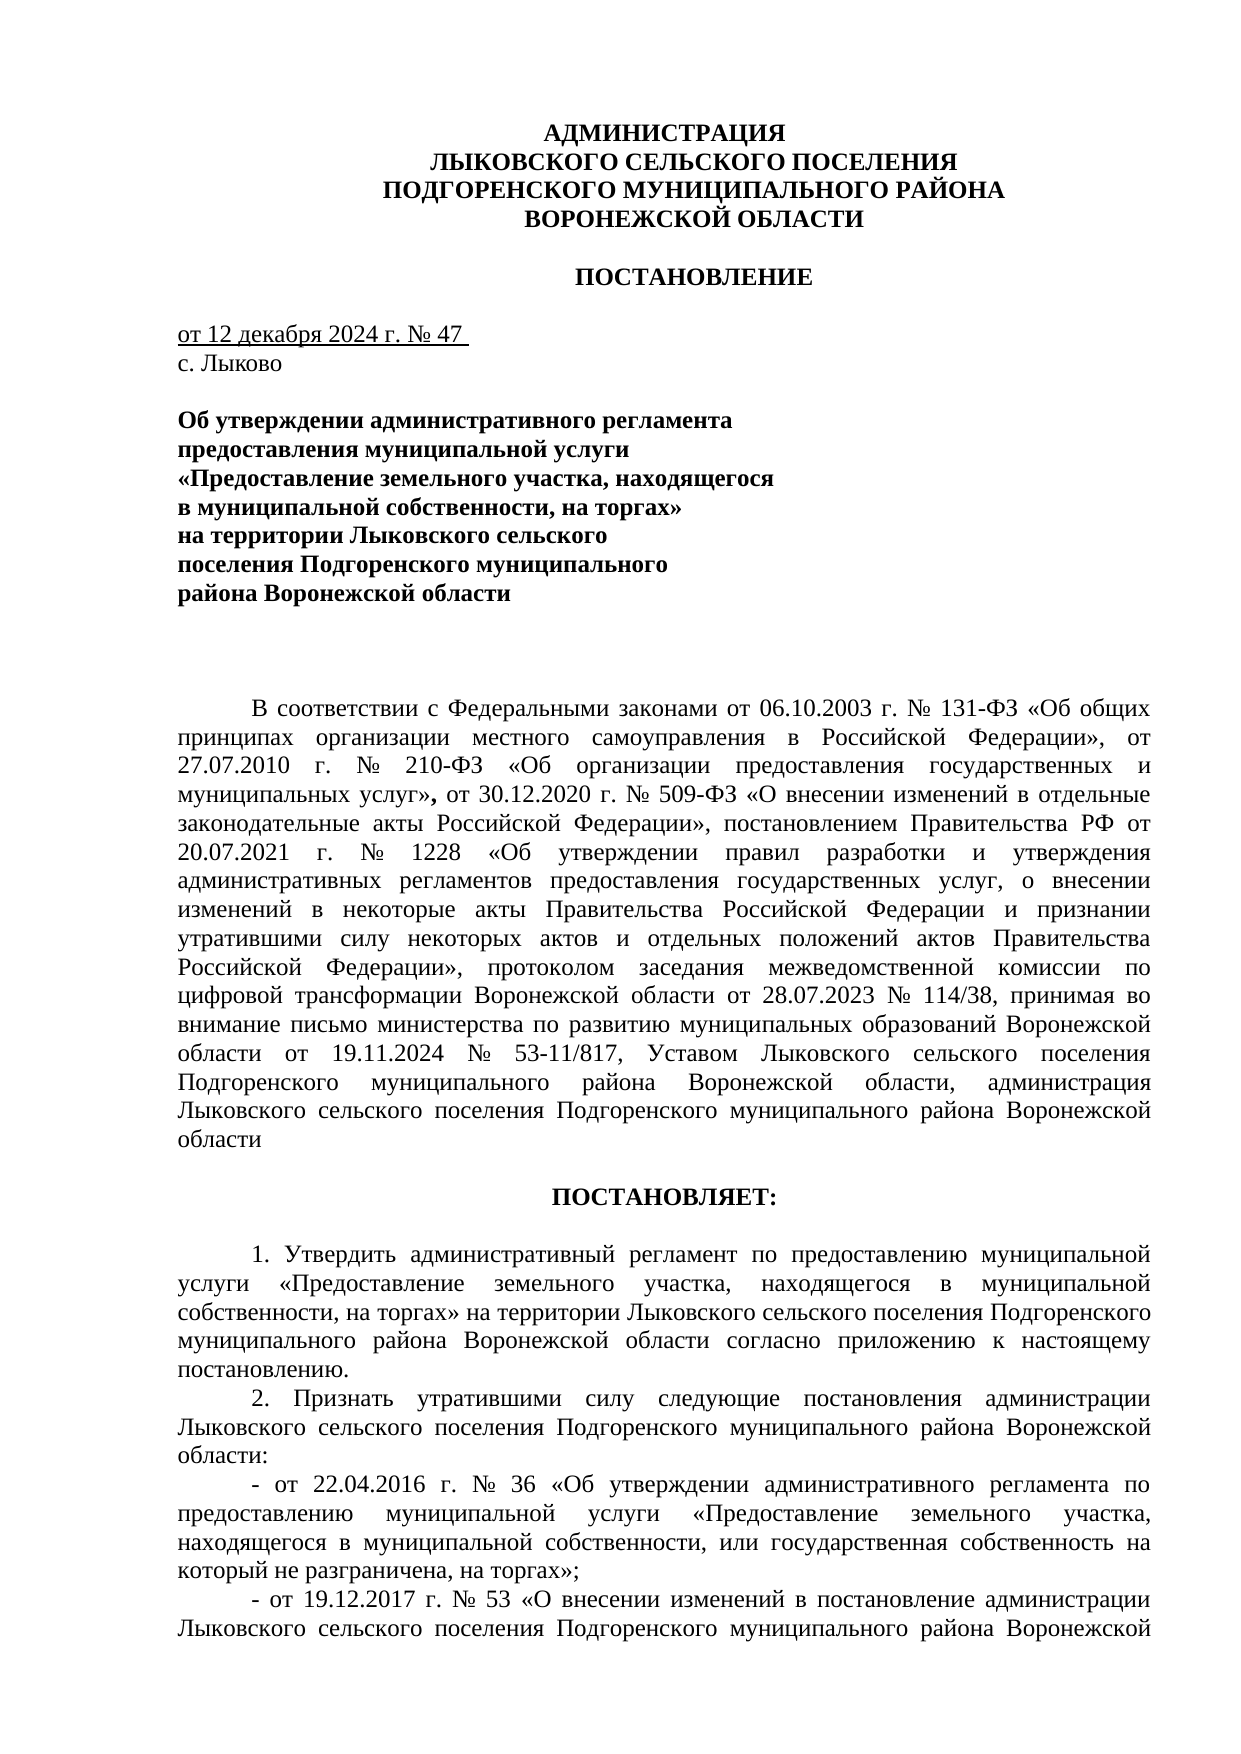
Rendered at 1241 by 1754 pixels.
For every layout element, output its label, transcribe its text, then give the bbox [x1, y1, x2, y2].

text в муниципальной собственности, на торгах» [177, 492, 1152, 521]
text района Воронежской области [177, 578, 1152, 607]
text на территории Лыковского сельского [177, 521, 1152, 549]
text 1. Утвердить административный регламент по предоставлению муниципальной услуги «Предоставление земельного участка, находящегося в муниципальной собственности, на торгах» на территории Лыковского сельского поселения Подгоренского муниципального района Воронежской области согласно приложению к настоящему постановлению. [177, 1239, 1152, 1383]
text ПОДГОРЕНСКОГО МУНИЦИПАЛЬНОГО РАЙОНА [177, 176, 1152, 204]
text с. Лыково [177, 348, 1152, 377]
text «Предоставление земельного участка, находящегося [177, 463, 1152, 492]
text ПОСТАНОВЛЯЕТ: [177, 1182, 1152, 1211]
text В соответствии с Федеральными законами от 06.10.2003 г. № 131-ФЗ «Об общих принципах организации местного самоуправления в Российской Федерации», от 27.07.2010 г. № 210-ФЗ «Об организации предоставления государственных и муниципальных услуг», от 30.12.2020 г. № 509-ФЗ «О внесении изменений в отдельные законодательные акты Российской Федерации», постановлением Правительства РФ от 20.07.2021 г. № 1228 «Об утверждении правил разработки и утверждения административных регламентов предоставления государственных услуг, о внесении изменений в некоторые акты Правительства Российской Федерации и признании утратившими силу некоторых актов и отдельных положений актов Правительства Российской Федерации», протоколом заседания межведомственной комиссии по цифровой трансформации Воронежской области от 28.07.2023 № 114/38, принимая во внимание письмо министерства по развитию муниципальных образований Воронежской области от 19.11.2024 № 53-11/817, Уставом Лыковского сельского поселения Подгоренского муниципального района Воронежской области, администрация Лыковского сельского поселения Подгоренского муниципального района Воронежской области [177, 693, 1152, 1153]
text - от 22.04.2016 г. № 36 «Об утверждении административного регламента по предоставлению муниципальной услуги «Предоставление земельного участка, находящегося в муниципальной собственности, или государственная собственность на который не разграничена, на торгах»; [177, 1469, 1152, 1584]
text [177, 1584, 1152, 1642]
text ПОСТАНОВЛЕНИЕ [177, 262, 1152, 291]
text ЛЫКОВСКОГО СЕЛЬСКОГО ПОСЕЛЕНИЯ [177, 147, 1152, 176]
text 2. Признать утратившими силу следующие постановления администрации Лыковского сельского поселения Подгоренского муниципального района Воронежской области: [177, 1383, 1152, 1469]
text Об утверждении административного регламента [177, 406, 1152, 434]
text от 12 декабря 2024 г. № 47 [177, 319, 1152, 348]
text ВОРОНЕЖСКОЙ ОБЛАСТИ [177, 204, 1152, 233]
text предоставления муниципальной услуги [177, 434, 1152, 463]
subtitle АДМИНИСТРАЦИЯ [177, 118, 1152, 147]
text поселения Подгоренского муниципального [177, 549, 1152, 578]
